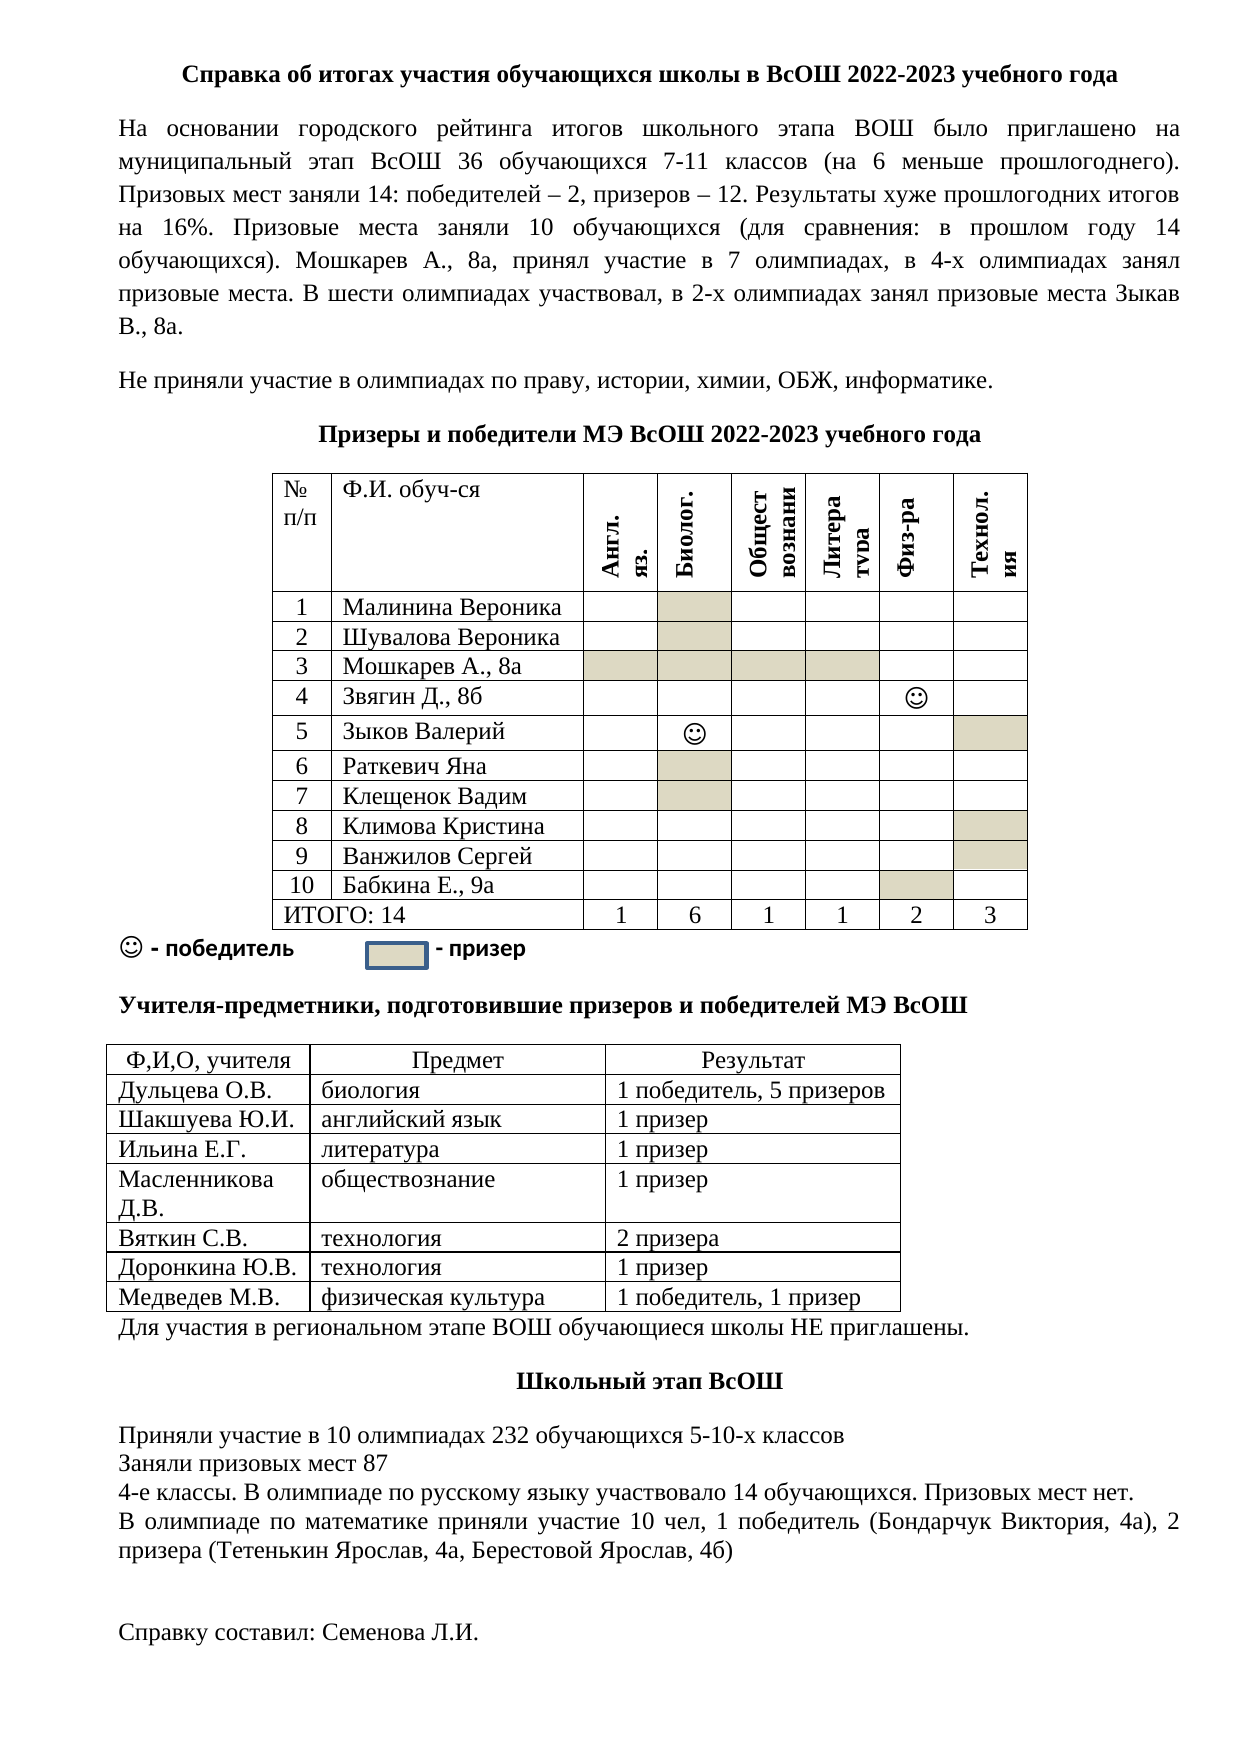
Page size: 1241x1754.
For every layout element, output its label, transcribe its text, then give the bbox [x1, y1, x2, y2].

table_cell [732, 592, 805, 621]
table_cell [584, 622, 657, 650]
table_cell [806, 781, 879, 810]
table_cell Шакшуева Ю.И. [107, 1105, 309, 1133]
table_cell [880, 716, 953, 750]
table_cell [880, 841, 953, 869]
text Справку составил: Семенова Л.И. [118, 1617, 1181, 1646]
table_cell Ванжилов Сергей [332, 841, 583, 869]
table_cell 5 [273, 716, 331, 750]
table_cell [584, 781, 657, 810]
table_cell [732, 841, 805, 869]
table_cell [658, 811, 731, 840]
table_cell [954, 681, 1027, 715]
table_cell 3 [954, 900, 1027, 929]
table_cell 1 призер [606, 1105, 900, 1133]
table_cell [658, 592, 731, 621]
table_cell [584, 592, 657, 621]
table_cell технология [311, 1223, 605, 1251]
table_header Предмет [311, 1045, 605, 1074]
table_header Ф.И. обуч-ся [332, 474, 583, 591]
table_cell [880, 751, 953, 780]
table_cell [880, 781, 953, 810]
table_cell [658, 681, 731, 715]
table_cell литература [311, 1134, 605, 1163]
table_cell [732, 811, 805, 840]
text Для участия в региональном этапе ВОШ обучающиеся школы НЕ приглашены. [118, 1312, 1181, 1341]
table_cell [732, 751, 805, 780]
table_cell [954, 716, 1027, 750]
table_cell 10 [273, 871, 331, 899]
table_cell Зыков Валерий [332, 716, 583, 750]
table_header Англ. яз. [584, 474, 657, 591]
table_cell [732, 716, 805, 750]
table_cell 1 призер [606, 1134, 900, 1163]
table_cell биология [311, 1075, 605, 1103]
text Школьный этап ВсОШ [118, 1366, 1181, 1395]
table_cell 2 призера [606, 1223, 900, 1251]
table_cell Бабкина Е., 9а [332, 871, 583, 899]
table_cell [658, 871, 731, 899]
table_cell ☺ [880, 681, 953, 715]
table_cell [880, 622, 953, 650]
table_cell [658, 651, 731, 680]
table_cell 1 победитель, 1 призер [606, 1282, 900, 1311]
table_cell 8 [273, 811, 331, 840]
table_cell [954, 811, 1027, 840]
table_cell [880, 811, 953, 840]
table_header № п/п [273, 474, 331, 591]
table_cell Масленникова Д.В. [107, 1164, 309, 1222]
table_cell Дульцева О.В. [107, 1075, 309, 1103]
table_cell [806, 751, 879, 780]
table_cell [658, 751, 731, 780]
table_cell [658, 781, 731, 810]
table_cell 3 [273, 651, 331, 680]
table_cell 1 [732, 900, 805, 929]
table_cell 1 [806, 900, 879, 929]
table_cell Ильина Е.Г. [107, 1134, 309, 1163]
table_cell [584, 811, 657, 840]
text Не приняли участие в олимпиадах по праву, истории, химии, ОБЖ, информатике. [118, 365, 1181, 394]
table_cell 7 [273, 781, 331, 810]
table_cell английский язык [311, 1105, 605, 1133]
text В олимпиаде по математике приняли участие 10 чел, 1 победитель (Бондарчук Виктория, 4а), 2 призера (Тетенькин Ярослав, 4а, Берестовой Ярослав, 4б) [118, 1506, 1181, 1563]
table_cell [806, 622, 879, 650]
table_cell 2 [880, 900, 953, 929]
table_cell [954, 592, 1027, 621]
table_cell Климова Кристина [332, 811, 583, 840]
table_cell [658, 841, 731, 869]
table_cell 9 [273, 841, 331, 869]
table_cell [584, 681, 657, 715]
table_cell [806, 716, 879, 750]
table_cell [806, 681, 879, 715]
table_cell 6 [658, 900, 731, 929]
table_cell Мошкарев А., 8а [332, 651, 583, 680]
table_cell [732, 681, 805, 715]
table_cell Малинина Вероника [332, 592, 583, 621]
table_cell [954, 871, 1027, 899]
table_cell Доронкина Ю.В. [107, 1253, 309, 1281]
table_header Технол.ия [954, 474, 1027, 591]
table_cell [732, 651, 805, 680]
table_cell 4 [273, 681, 331, 715]
table_cell Шувалова Вероника [332, 622, 583, 650]
table_cell [880, 871, 953, 899]
table_cell [584, 841, 657, 869]
table_cell [584, 716, 657, 750]
table_cell [954, 622, 1027, 650]
table_cell [584, 751, 657, 780]
table_cell Звягин Д., 8б [332, 681, 583, 715]
table_cell ИТОГО: 14 [273, 900, 583, 929]
text Призеры и победители МЭ ВсОШ 2022-2023 учебного года [118, 419, 1181, 447]
text Заняли призовых мест 87 [118, 1448, 1181, 1477]
table_cell ☺ [658, 716, 731, 750]
table_cell 1 победитель, 5 призеров [606, 1075, 900, 1103]
table_cell [954, 651, 1027, 680]
table_header Литература [806, 474, 879, 591]
table_cell Клещенок Вадим [332, 781, 583, 810]
table_cell [732, 871, 805, 899]
table_cell 1 призер [606, 1164, 900, 1222]
table_cell [732, 622, 805, 650]
table_cell [880, 592, 953, 621]
table_cell [584, 871, 657, 899]
table_cell [806, 871, 879, 899]
table_cell 1 [273, 592, 331, 621]
table_cell [880, 651, 953, 680]
table_cell технология [311, 1253, 605, 1281]
table_cell [806, 592, 879, 621]
text 4-е классы. В олимпиаде по русскому языку участвовало 14 обучающихся. Призовых мест нет. [118, 1477, 1181, 1506]
table_cell [806, 811, 879, 840]
table_cell [584, 651, 657, 680]
text Приняли участие в 10 олимпиадах 232 обучающихся 5-10-х классов [118, 1420, 1181, 1448]
text ☺ - победитель - призер [118, 930, 1181, 964]
table_cell 1 призер [606, 1253, 900, 1281]
table_header Физ-ра [880, 474, 953, 591]
text На основании городского рейтинга итогов школьного этапа ВОШ было приглашено на муниципальный этап ВсОШ 36 обучающихся 7-11 классов (на 6 меньше прошлогоднего). Призовых мест заняли 14: победителей – 2, призеров – 12. Результаты хуже прошлогодних итогов на 16%. Призовые места заняли 10 обучающихся (для сравнения: в прошлом году 14 обучающихся). Мошкарев А., 8а, принял участие в 7 олимпиадах, в 4-х олимпиадах занял призовые места. В шести олимпиадах участвовал, в 2-х олимпиадах занял призовые места Зыкав В., 8а. [118, 113, 1181, 340]
text Учителя-предметники, подготовившие призеров и победителей МЭ ВсОШ [118, 990, 1181, 1019]
table_header Результат [606, 1045, 900, 1074]
table_cell [954, 751, 1027, 780]
table_cell Медведев М.В. [107, 1282, 309, 1311]
table_cell 1 [584, 900, 657, 929]
table_cell [806, 841, 879, 869]
table_cell обществознание [311, 1164, 605, 1222]
text Справка об итогах участия обучающихся школы в ВсОШ 2022-2023 учебного года [118, 59, 1181, 88]
table_cell физическая культура [311, 1282, 605, 1311]
table_header Ф,И,О, учителя [107, 1045, 309, 1074]
table_header Обществознание [732, 474, 805, 591]
table_header Биолог. [658, 474, 731, 591]
table_cell [954, 781, 1027, 810]
table_cell [954, 841, 1027, 869]
table_cell Вяткин С.В. [107, 1223, 309, 1251]
table_cell [732, 781, 805, 810]
table_cell Раткевич Яна [332, 751, 583, 780]
table_cell 6 [273, 751, 331, 780]
table_cell [806, 651, 879, 680]
table_cell [658, 622, 731, 650]
table_cell 2 [273, 622, 331, 650]
